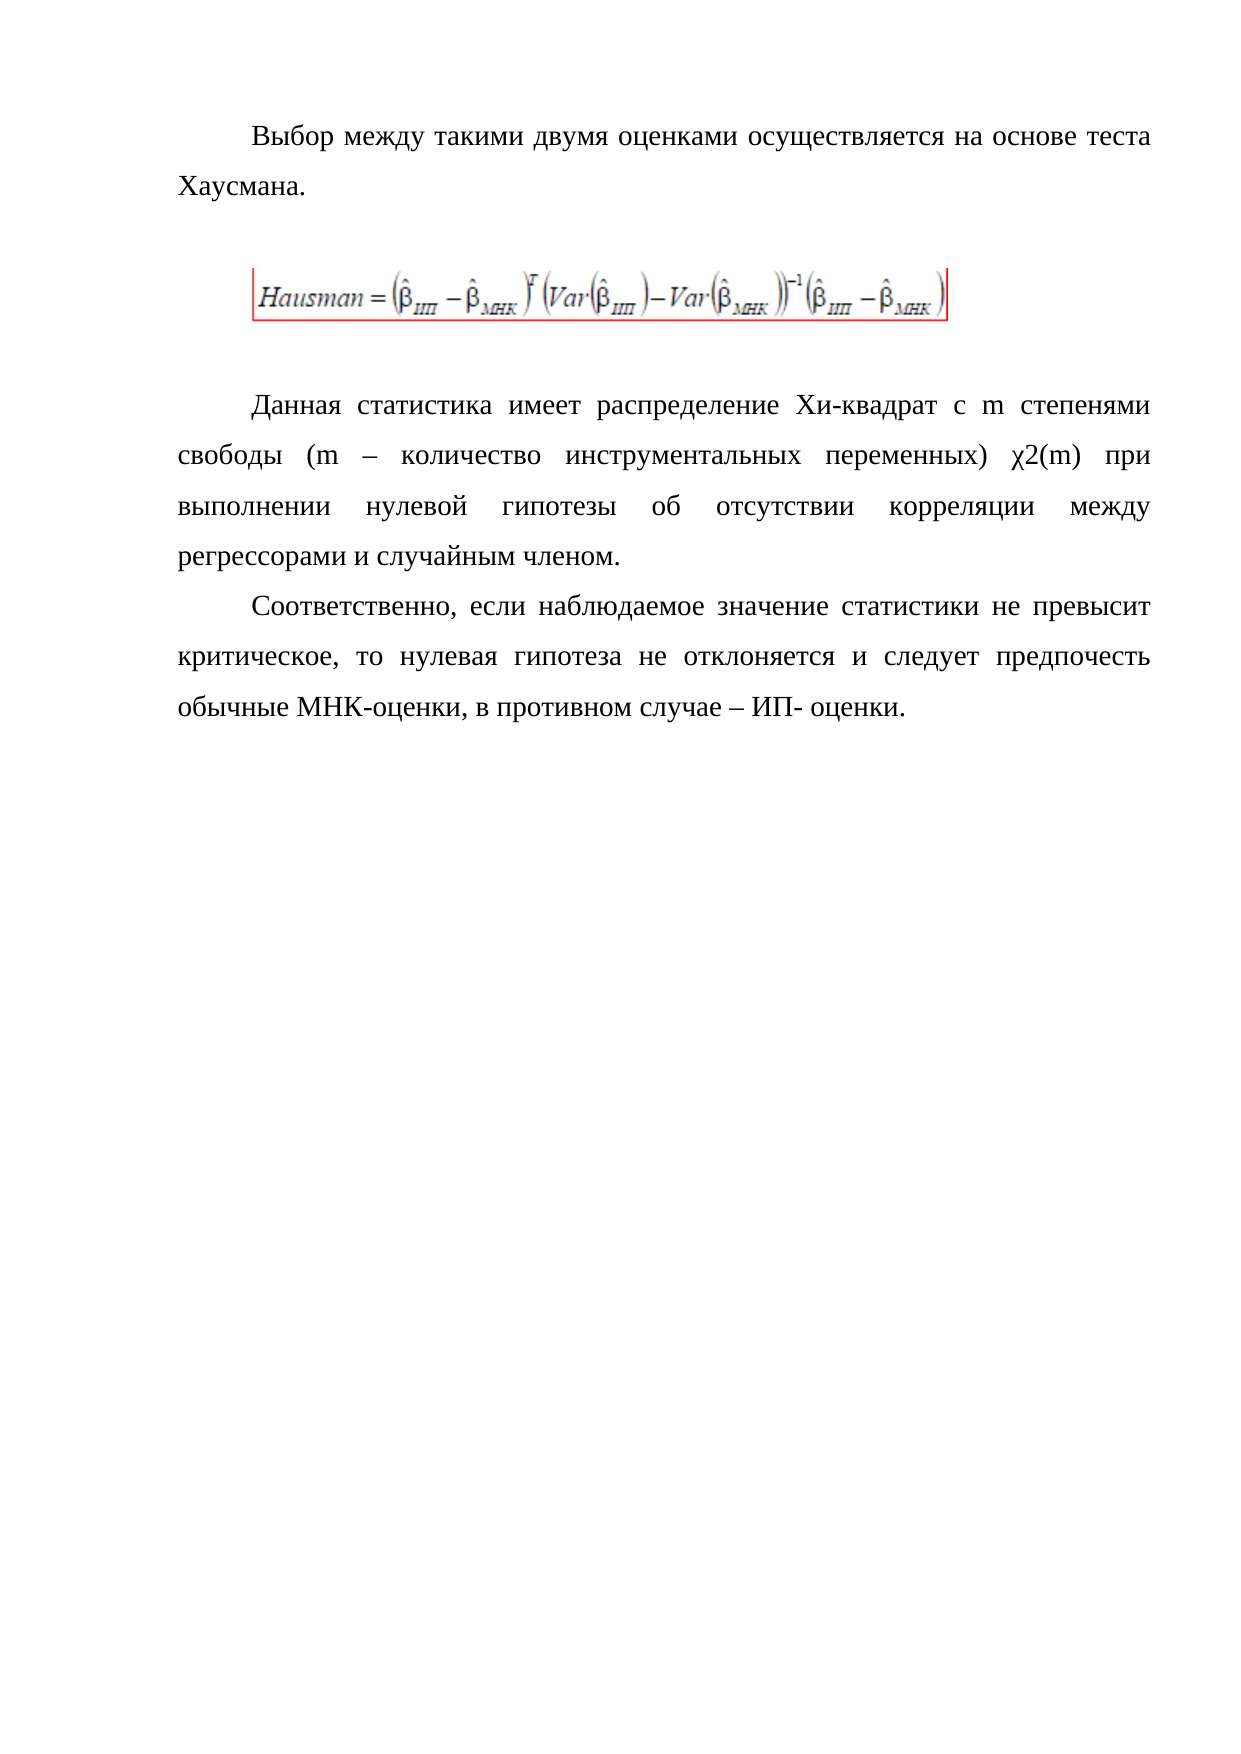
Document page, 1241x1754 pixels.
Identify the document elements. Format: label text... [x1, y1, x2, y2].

picture [251, 268, 948, 323]
text Соответственно, если наблюдаемое значение статистики не превысит критическое, то нулевая гипотеза не отклоняется и следует предпочесть обычные МНК-оценки, в противном случае – ИП- оценки. [177, 588, 1152, 722]
text Выбор между такими двумя оценками осуществляется на основе теста Хаусмана. [177, 118, 1152, 202]
text Данная статистика имеет распределение Хи-квадрат с m степенями свободы (m – количество инструментальных переменных) χ2(m) при выполнении нулевой гипотезы об отсутствии корреляции между регрессорами и случайным членом. [177, 387, 1152, 571]
